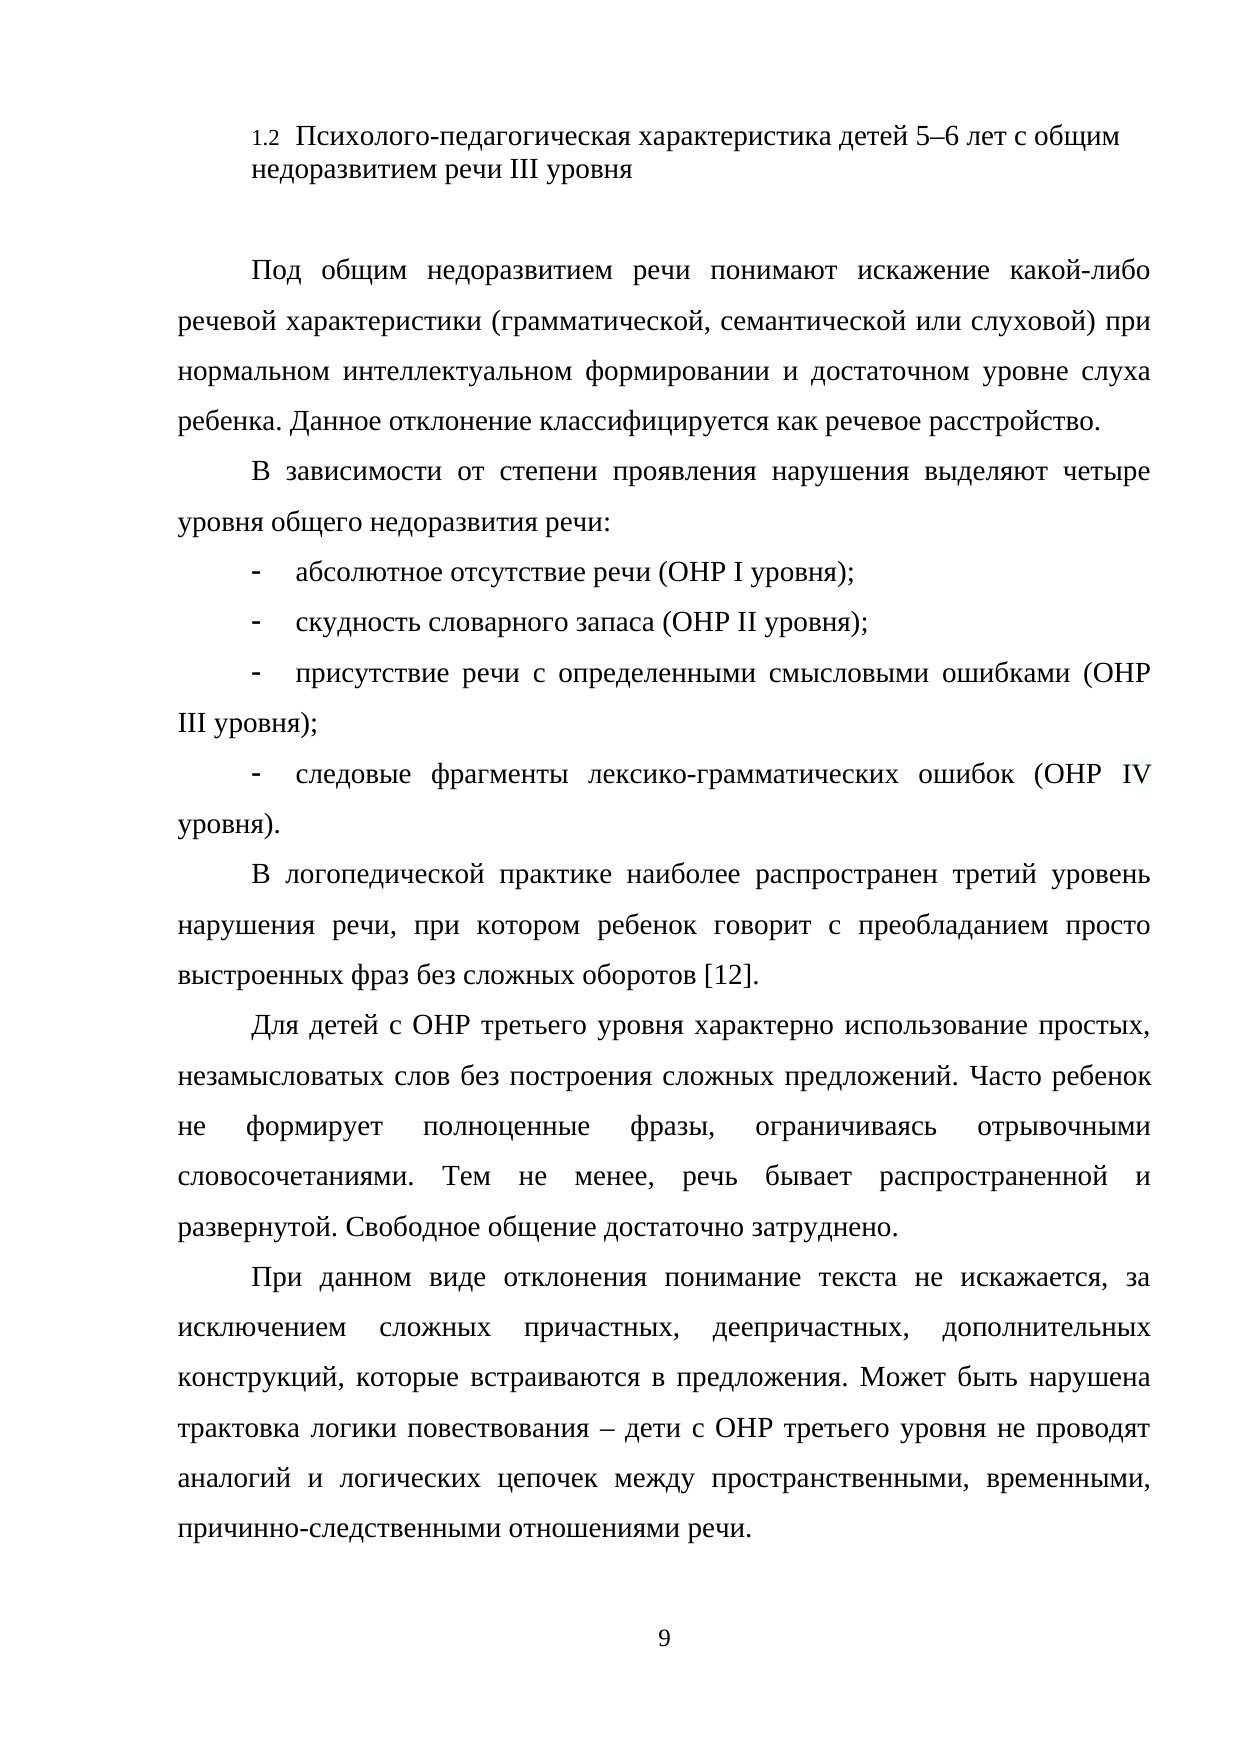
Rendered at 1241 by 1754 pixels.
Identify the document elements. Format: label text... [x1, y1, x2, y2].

list абсолютное отсутствие речи (ОНР I уровня); [177, 554, 1152, 588]
list следовые фрагменты лексико-грамматических ошибок (ОНР IV уровня). [177, 756, 1152, 840]
text В зависимости от степени проявления нарушения выделяют четыре уровня общего недоразвития речи: [177, 453, 1152, 537]
text При данном виде отклонения понимание текста не искажается, за исключением сложных причастных, деепричастных, дополнительных конструкций, которые встраиваются в предложения. Может быть нарушена трактовка логики повествования – дети с ОНР третьего уровня не проводят аналогий и логических цепочек между пространственными, временными, причинно-следственными отношениями речи. [177, 1259, 1152, 1544]
list скудность словарного запаса (ОНР II уровня); [177, 604, 1152, 638]
text Для детей с ОНР третьего уровня характерно использование простых, незамысловатых слов без построения сложных предложений. Часто ребенок не формирует полноценные фразы, ограничиваясь отрывочными словосочетаниями. Тем не менее, речь бывает распространенной и развернутой. Свободное общение достаточно затруднено. [177, 1007, 1152, 1242]
text Под общим недоразвитием речи понимают искажение какой-либо речевой характеристики (грамматической, семантической или слуховой) при нормальном интеллектуальном формировании и достаточном уровне слуха ребенка. Данное отклонение классифицируется как речевое расстройство. [177, 252, 1152, 437]
text В логопедической практике наиболее распространен третий уровень нарушения речи, при котором ребенок говорит с преобладанием просто выстроенных фраз без сложных оборотов [12]. [177, 856, 1152, 991]
subtitle Психолого-педагогическая характеристика детей 5–6 лет с общим недоразвитием речи III уровня [251, 118, 1152, 185]
list присутствие речи с определенными смысловыми ошибками (ОНР III уровня); [177, 655, 1152, 739]
